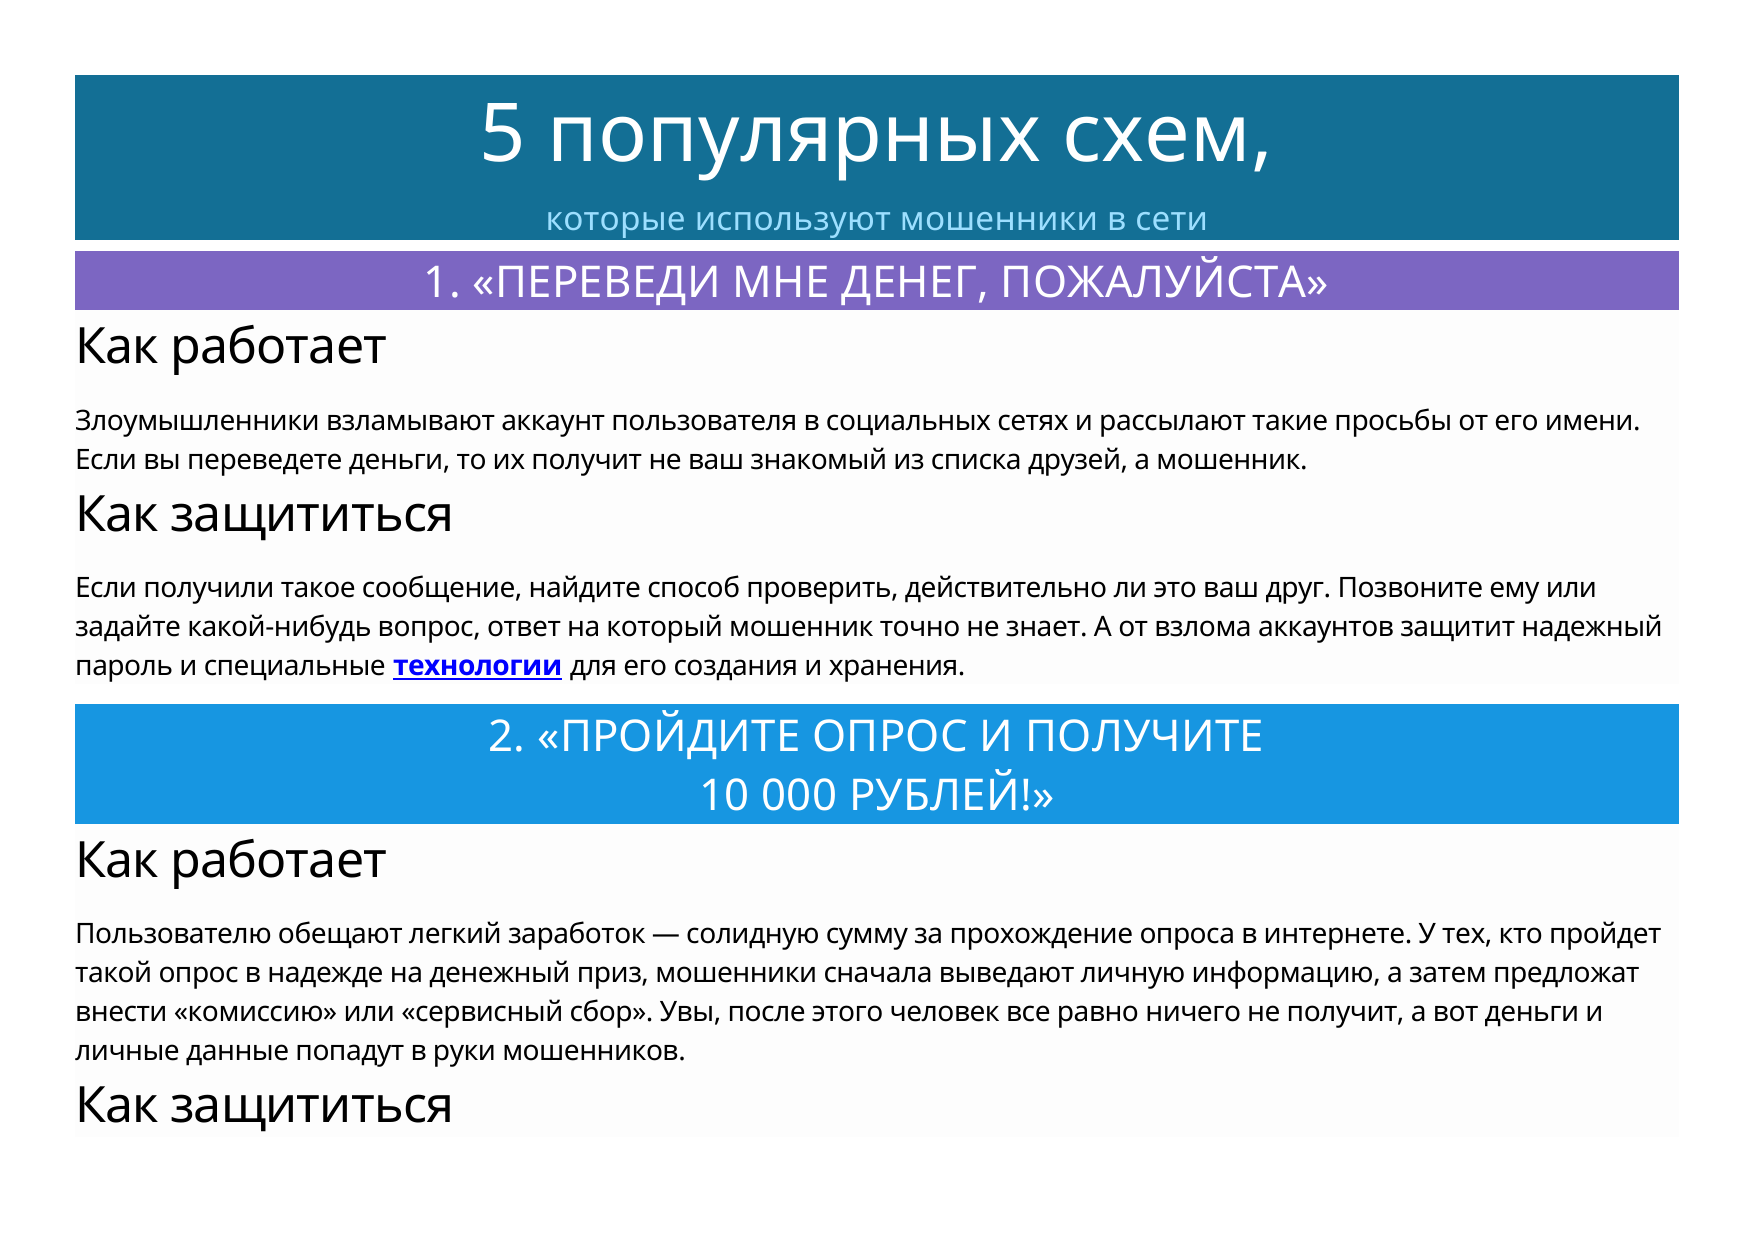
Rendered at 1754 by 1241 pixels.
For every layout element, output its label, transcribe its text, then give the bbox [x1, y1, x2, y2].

text Как работает [75, 310, 1679, 378]
text Как работает [75, 824, 1679, 892]
text Злоумышленники взламывают аккаунт пользователя в социальных сетях и рассылают такие просьбы от его имени. Если вы переведете деньги, то их получит не ваш знакомый из списка друзей, а мошенник. [75, 399, 1679, 477]
text Если получили такое сообщение, найдите способ проверить, действительно ли это ваш друг. Позвоните ему или задайте какой-нибудь вопрос, ответ на который мошенник точно не знает. А от взлома аккаунтов защитит надежный пароль и специальные технологии для его создания и хранения. [75, 566, 1679, 684]
text Как защититься [75, 1069, 1679, 1137]
text Пользователю обещают легкий заработок — солидную сумму за прохождение опроса в интернете. У тех, кто пройдет такой опрос в надежде на денежный приз, мошенники сначала выведают личную информацию, а затем предложат внести «комиссию» или «сервисный сбор». Увы, после этого человек все равно ничего не получит, а вот деньги и личные данные попадут в руки мошенников. [75, 913, 1679, 1069]
text Как защититься [75, 477, 1679, 546]
text 5 популярных схем, [75, 75, 1679, 186]
text которые используют мошенники в сети [75, 195, 1679, 240]
text 2. «ПРОЙДИТЕ ОПРОС И ПОЛУЧИТЕ 10 000 РУБЛЕЙ!» [75, 704, 1679, 824]
text 1. «ПЕРЕВЕДИ МНЕ ДЕНЕГ, ПОЖАЛУЙСТА» [75, 251, 1679, 310]
